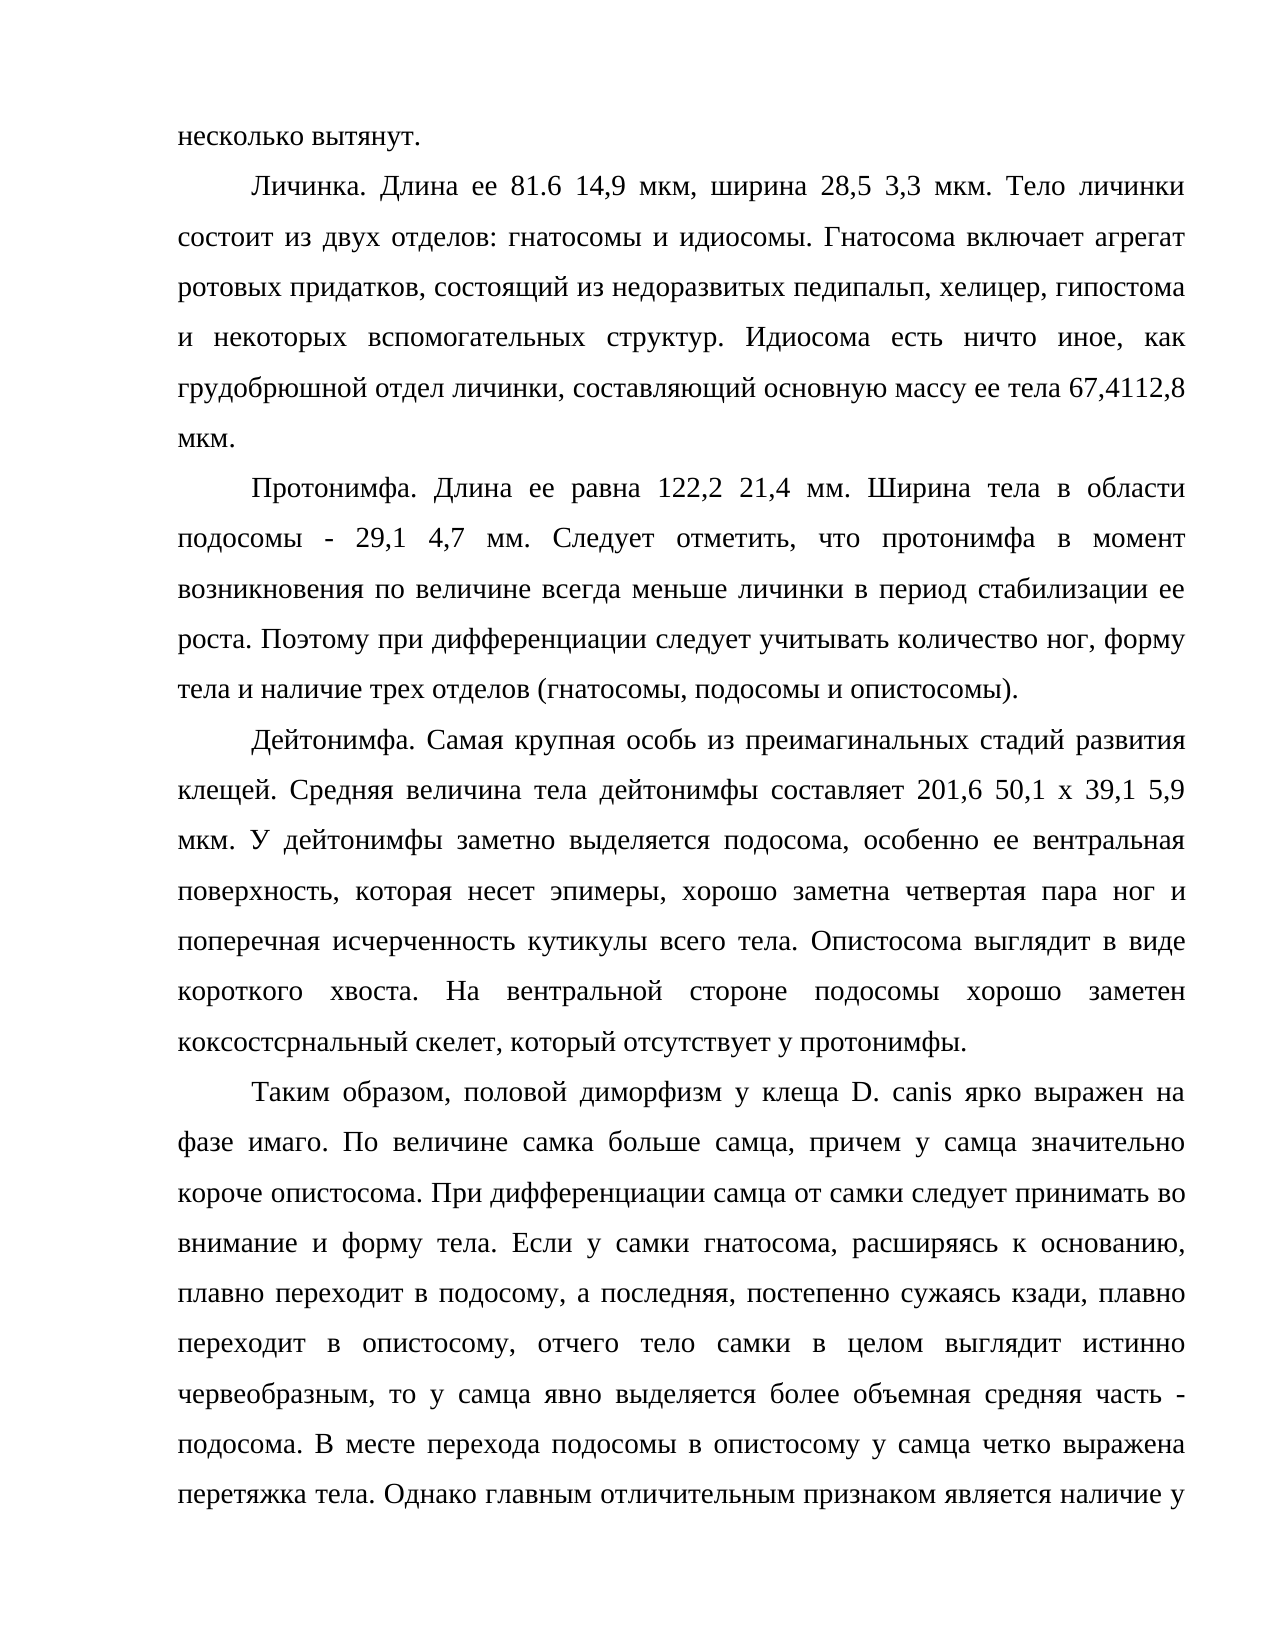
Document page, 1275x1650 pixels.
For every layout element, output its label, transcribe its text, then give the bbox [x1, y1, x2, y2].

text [177, 1074, 1186, 1510]
text Протонимфа. Длина ее равна 122,2 21,4 мм. Ширина тела в области подосомы - 29,1 4,7 мм. Следует отметить, что протонимфа в момент возникновения по величине всегда меньше личинки в период стабилизации ее роста. Поэтому при дифференциации следует учитывать количество ног, форму тела и наличие трех отделов (гнатосомы, подосомы и опистосомы). [177, 470, 1186, 705]
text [177, 118, 1186, 152]
text Дейтонимфа. Самая крупная особь из преимагинальных стадий развития клещей. Средняя величина тела дейтонимфы составляет 201,6 50,1 х 39,1 5,9 мкм. У дейтонимфы заметно выделяется подосома, особенно ее вентральная поверхность, которая несет эпимеры, хорошо заметна четвертая пара ног и поперечная исчерченность кутикулы всего тела. Опистосома выглядит в виде короткого хвоста. На вентральной стороне подосомы хорошо заметен коксостсрнальный скелет, который отсутствует у протонимфы. [177, 722, 1186, 1057]
text Личинка. Длина ее 81.6 14,9 мкм, ширина 28,5 3,3 мкм. Тело личинки состоит из двух отделов: гнатосомы и идиосомы. Гнатосома включает агрегат ротовых придатков, состоящий из недоразвитых педипальп, хелицер, гипостома и некоторых вспомогательных структур. Идиосома есть ничто иное, как грудобрюшной отдел личинки, составляющий основную массу ее тела 67,4112,8 мкм. [177, 168, 1186, 453]
